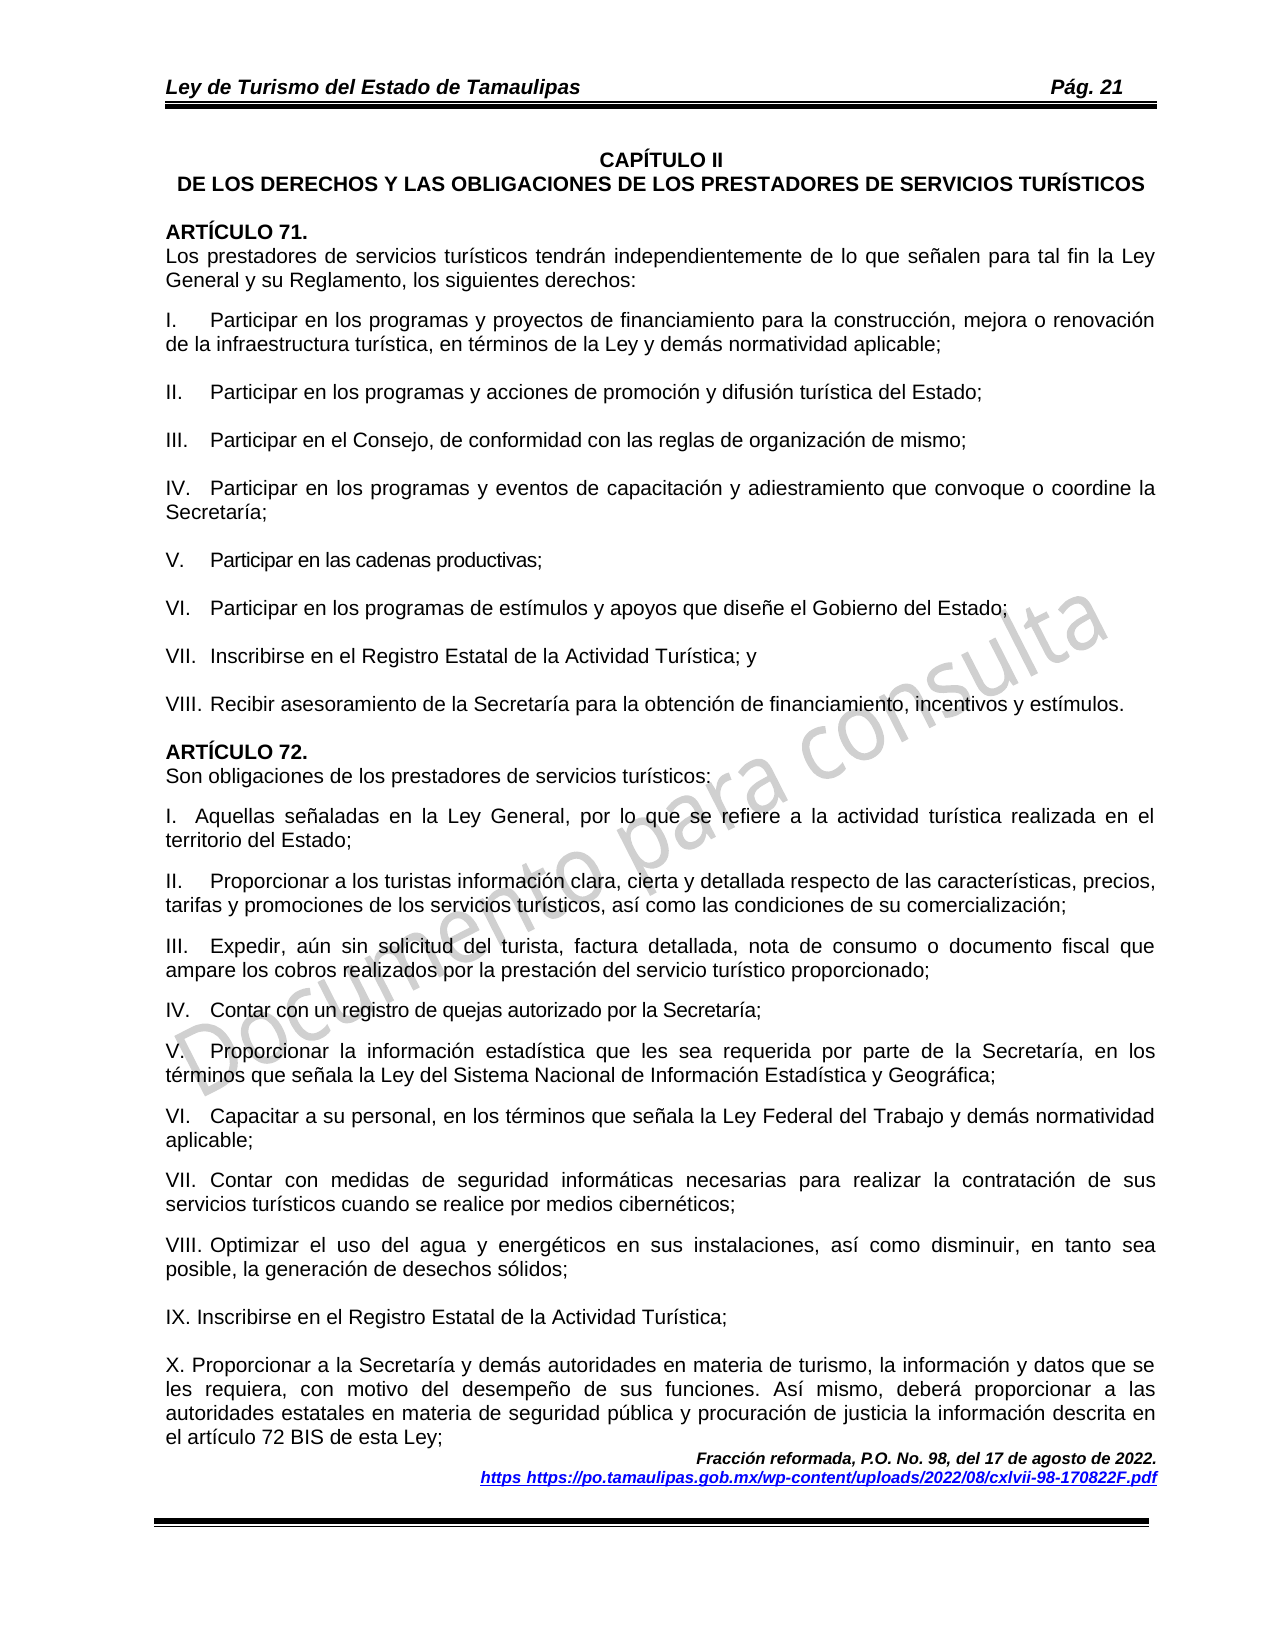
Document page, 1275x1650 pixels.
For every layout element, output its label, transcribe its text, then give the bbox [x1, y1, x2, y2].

list Participar en los programas y acciones de promoción y difusión turística del Estado; [165, 380, 1157, 404]
list Participar en los programas y proyectos de financiamiento para la construcción, mejora o renovación de la infraestructura turística, en términos de la Ley y demás normatividad aplicable; [165, 308, 1157, 356]
list Participar en los programas y eventos de capacitación y adiestramiento que convoque o coordine la Secretaría; [165, 476, 1157, 524]
text Los prestadores de servicios turísticos tendrán independientemente de lo que señalen para tal fin la Ley General y su Reglamento, los siguientes derechos: [165, 243, 1157, 291]
text ARTÍCULO 71. [165, 219, 1157, 243]
list Recibir asesoramiento de la Secretaría para la obtención de financiamiento, incentivos y estímulos. [165, 692, 1157, 716]
text X. Proporcionar a la Secretaría y demás autoridades en materia de turismo, la información y datos que se les requiera, con motivo del desempeño de sus funciones. Así mismo, deberá proporcionar a las autoridades estatales en materia de seguridad pública y procuración de justicia la información descrita en el artículo 72 BIS de esta Ley; [165, 1353, 1157, 1449]
list Optimizar el uso del agua y energéticos en sus instalaciones, así como disminuir, en tanto sea posible, la generación de desechos sólidos; [165, 1233, 1157, 1281]
text https https://po.tamaulipas.gob.mx/wp-content/uploads/2022/08/cxlvii-98-170822F.pdf [165, 1468, 1157, 1487]
list Inscribirse en el Registro Estatal de la Actividad Turística; y [165, 644, 1157, 668]
list Capacitar a su personal, en los términos que señala la Ley Federal del Trabajo y demás normatividad aplicable; [165, 1104, 1157, 1152]
text DE LOS DERECHOS Y LAS OBLIGACIONES DE LOS PRESTADORES DE SERVICIOS TURÍSTICOS [165, 172, 1157, 196]
text Son obligaciones de los prestadores de servicios turísticos: [165, 763, 1157, 787]
list Participar en los programas de estímulos y apoyos que diseñe el Gobierno del Estado; [165, 596, 1157, 620]
text CAPÍTULO II [165, 148, 1157, 172]
text IX. Inscribirse en el Registro Estatal de la Actividad Turística; [165, 1305, 1157, 1329]
list Contar con medidas de seguridad informáticas necesarias para realizar la contratación de sus servicios turísticos cuando se realice por medios cibernéticos; [165, 1168, 1157, 1216]
text Fracción reformada, P.O. No. 98, del 17 de agosto de 2022. [165, 1449, 1157, 1468]
list Contar con un registro de quejas autorizado por la Secretaría; [165, 998, 1157, 1022]
list Participar en el Consejo, de conformidad con las reglas de organización de mismo; [165, 428, 1157, 452]
list Expedir, aún sin solicitud del turista, factura detallada, nota de consumo o documento fiscal que ampare los cobros realizados por la prestación del servicio turístico proporcionado; [165, 933, 1157, 981]
list Proporcionar la información estadística que les sea requerida por parte de la Secretaría, en los términos que señala la Ley del Sistema Nacional de Información Estadística y Geográfica; [165, 1039, 1157, 1087]
text ARTÍCULO 72. [165, 739, 1157, 763]
list Proporcionar a los turistas información clara, cierta y detallada respecto de las características, precios, tarifas y promociones de los servicios turísticos, así como las condiciones de su comercialización; [165, 869, 1157, 917]
list Participar en las cadenas productivas; [165, 548, 1157, 572]
text I. Aquellas señaladas en la Ley General, por lo que se refiere a la actividad turística realizada en el territorio del Estado; [165, 804, 1157, 852]
